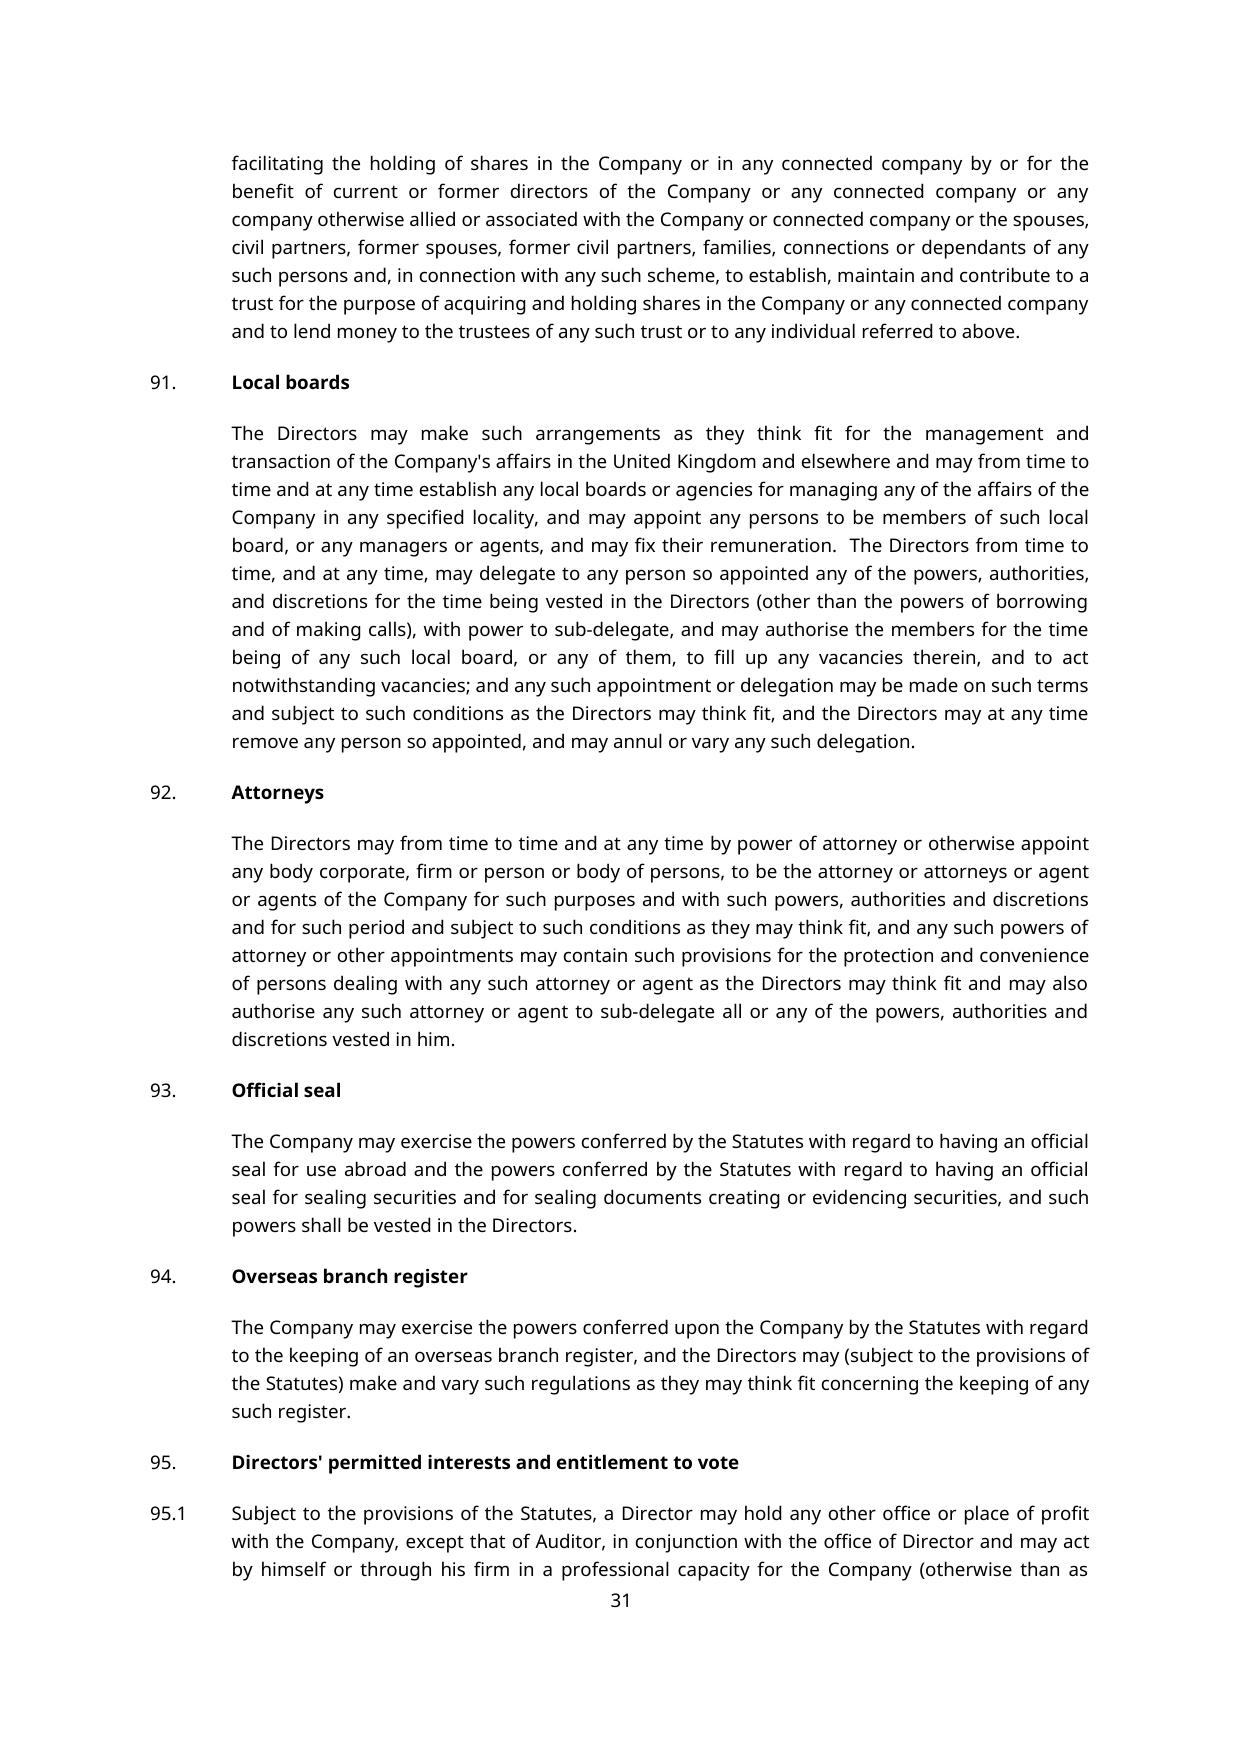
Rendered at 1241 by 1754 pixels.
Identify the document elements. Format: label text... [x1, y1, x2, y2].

text The Directors may make such arrangements as they think fit for the management and transaction of the Company's affairs in the United Kingdom and elsewhere and may from time to time and at any time establish any local boards or agencies for managing any of the affairs of the Company in any specified locality, and may appoint any persons to be members of such local board, or any managers or agents, and may fix their remuneration. The Directors from time to time, and at any time, may delegate to any person so appointed any of the powers, authorities, and discretions for the time being vested in the Directors (other than the powers of borrowing and of making calls), with power to sub-delegate, and may authorise the members for the time being of any such local board, or any of them, to fill up any vacancies therein, and to act notwithstanding vacancies; and any such appointment or delegation may be made on such terms and subject to such conditions as the Directors may think fit, and the Directors may at any time remove any person so appointed, and may annul or vary any such delegation. [231, 420, 1090, 754]
text Attorneys [150, 779, 1090, 805]
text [150, 1500, 1090, 1582]
text The Company may exercise the powers conferred by the Statutes with regard to having an official seal for use abroad and the powers conferred by the Statutes with regard to having an official seal for sealing securities and for sealing documents creating or evidencing securities, and such powers shall be vested in the Directors. [231, 1128, 1090, 1238]
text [150, 150, 1090, 344]
text Overseas branch register [150, 1263, 1090, 1289]
text The Company may exercise the powers conferred upon the Company by the Statutes with regard to the keeping of an overseas branch register, and the Directors may (subject to the provisions of the Statutes) make and vary such regulations as they may think fit concerning the keeping of any such register. [231, 1314, 1090, 1424]
text The Directors may from time to time and at any time by power of attorney or otherwise appoint any body corporate, firm or person or body of persons, to be the attorney or attorneys or agent or agents of the Company for such purposes and with such powers, authorities and discretions and for such period and subject to such conditions as they may think fit, and any such powers of attorney or other appointments may contain such provisions for the protection and convenience of persons dealing with any such attorney or agent as the Directors may think fit and may also authorise any such attorney or agent to sub-delegate all or any of the powers, authorities and discretions vested in him. [231, 830, 1090, 1052]
text Official seal [150, 1077, 1090, 1103]
text Directors' permitted interests and entitlement to vote [150, 1449, 1090, 1474]
text Local boards [150, 369, 1090, 394]
